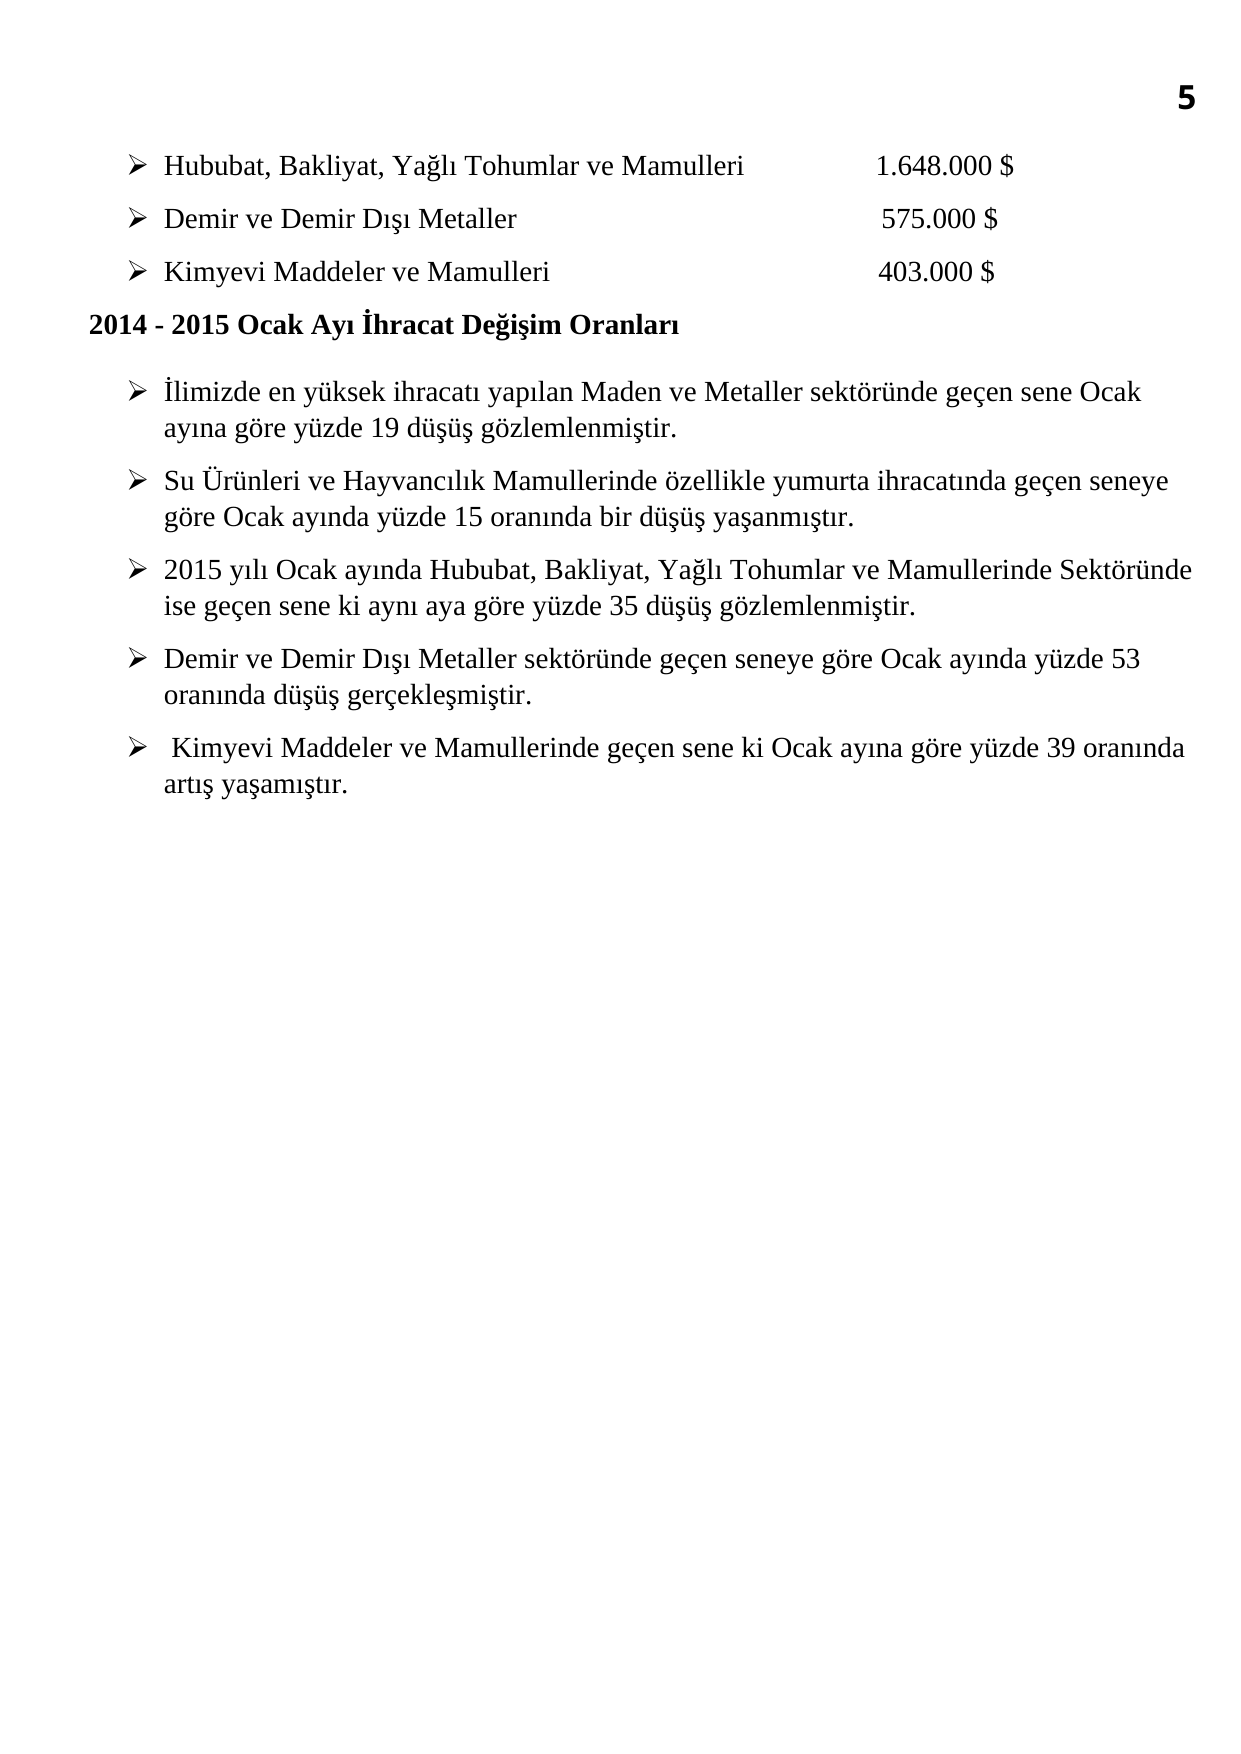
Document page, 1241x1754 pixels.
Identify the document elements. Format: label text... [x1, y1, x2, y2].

list Demir ve Demir Dışı Metaller 575.000 $ [126, 201, 1196, 234]
text 2014 - 2015 Ocak Ayı İhracat Değişim Oranları [89, 307, 1196, 340]
list İlimizde en yüksek ihracatı yapılan Maden ve Metaller sektöründe geçen sene Ocak ayına göre yüzde 19 düşüş gözlemlenmiştir. [126, 374, 1196, 444]
list Hububat, Bakliyat, Yağlı Tohumlar ve Mamulleri 1.648.000 $ [126, 148, 1196, 182]
list 2015 yılı Ocak ayında Hububat, Bakliyat, Yağlı Tohumlar ve Mamullerinde Sektöründe ise geçen sene ki aynı aya göre yüzde 35 düşüş gözlemlenmiştir. [126, 552, 1196, 622]
list Kimyevi Maddeler ve Mamulleri 403.000 $ [126, 254, 1196, 287]
list Demir ve Demir Dışı Metaller sektöründe geçen seneye göre Ocak ayında yüzde 53 oranında düşüş gerçekleşmiştir. [126, 641, 1196, 711]
list Su Ürünleri ve Hayvancılık Mamullerinde özellikle yumurta ihracatında geçen seneye göre Ocak ayında yüzde 15 oranında bir düşüş yaşanmıştır. [126, 463, 1196, 533]
list Kimyevi Maddeler ve Mamullerinde geçen sene ki Ocak ayına göre yüzde 39 oranında artış yaşamıştır. [126, 730, 1196, 800]
